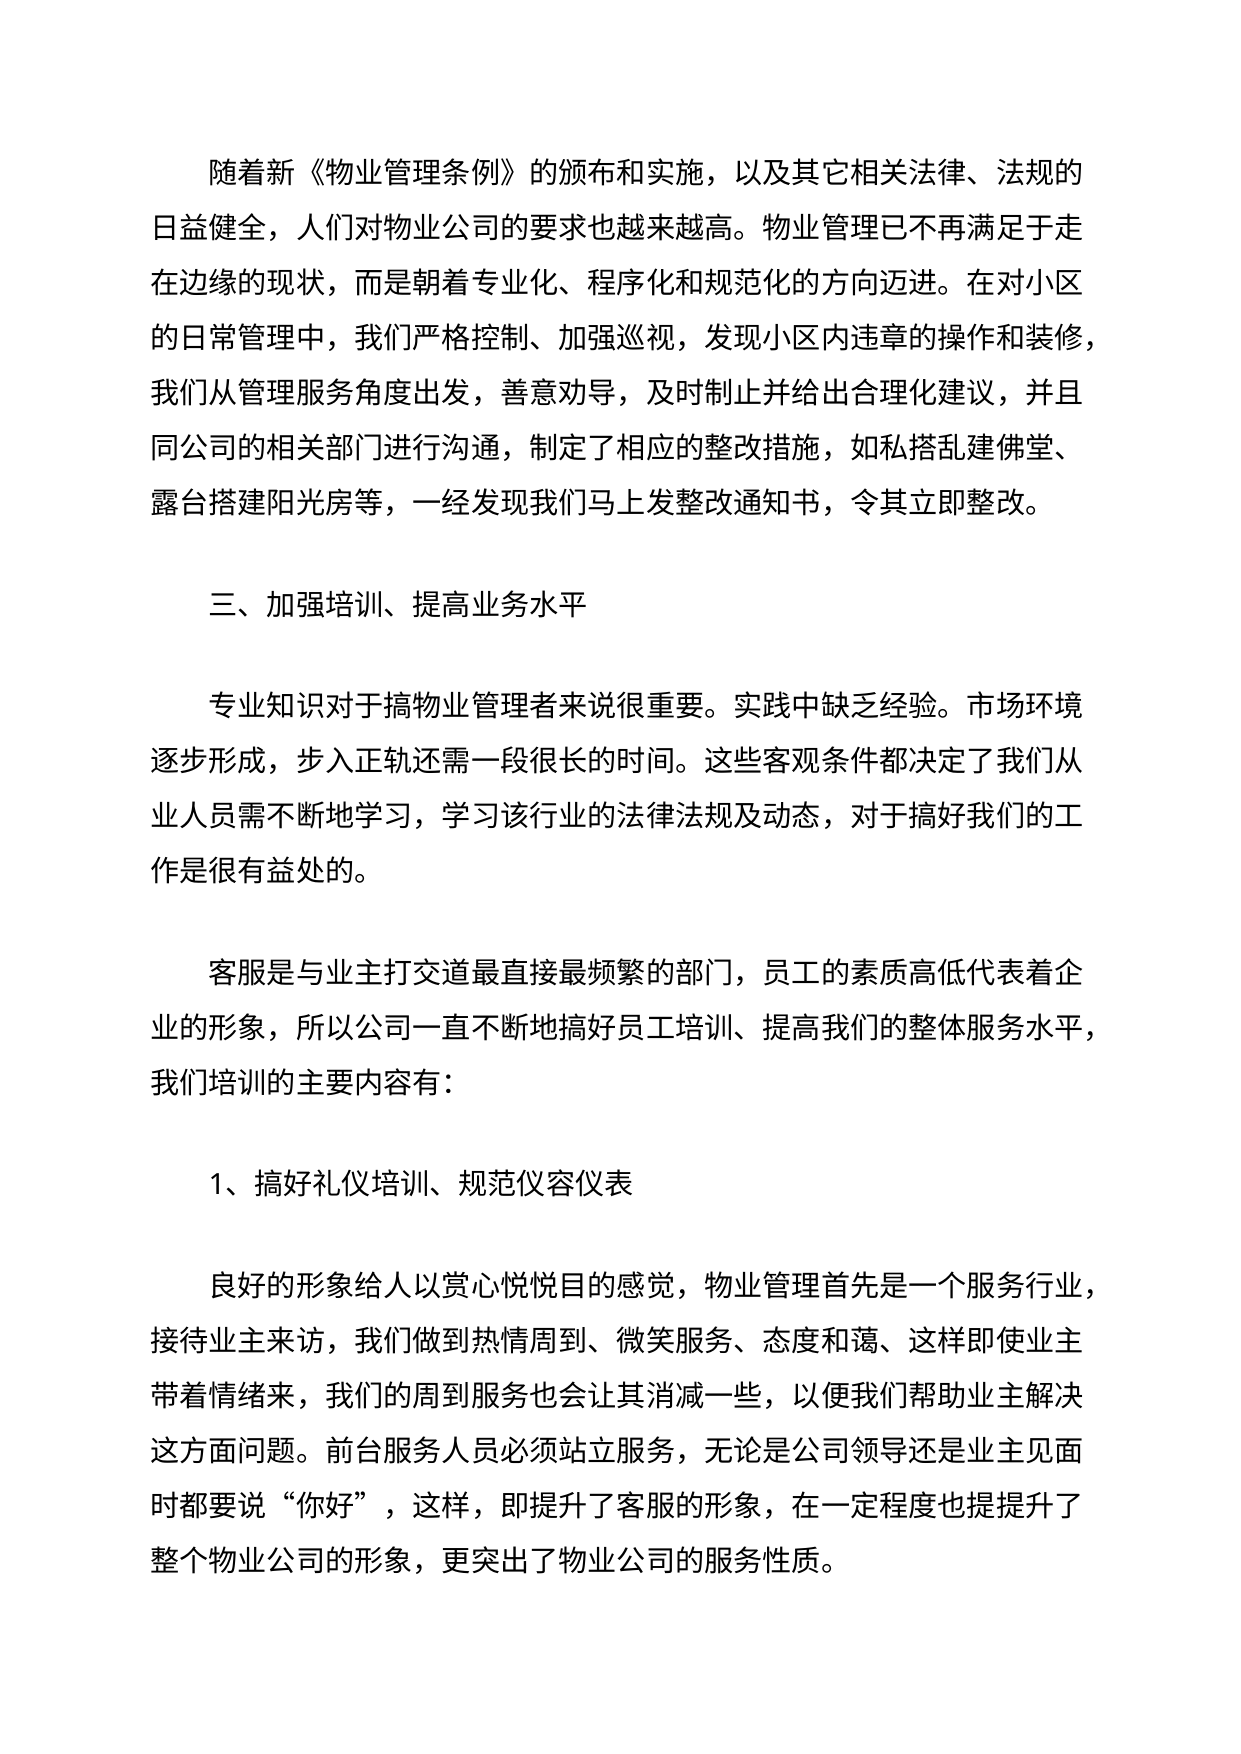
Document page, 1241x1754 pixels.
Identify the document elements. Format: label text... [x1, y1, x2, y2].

text 专业知识对于搞物业管理者来说很重要。实践中缺乏经验。市场环境逐步形成，步入正轨还需一段很长的时间。这些客观条件都决定了我们从业人员需不断地学习，学习该行业的法律法规及动态，对于搞好我们的工作是很有益处的。 [150, 683, 1090, 890]
text 随着新《物业管理条例》的颁布和实施，以及其它相关法律、法规的日益健全，人们对物业公司的要求也越来越高。物业管理已不再满足于走在边缘的现状，而是朝着专业化、程序化和规范化的方向迈进。在对小区的日常管理中，我们严格控制、加强巡视，发现小区内违章的操作和装修，我们从管理服务角度出发，善意劝导，及时制止并给出合理化建议，并且同公司的相关部门进行沟通，制定了相应的整改措施，如私搭乱建佛堂、露台搭建阳光房等，一经发现我们马上发整改通知书，令其立即整改。 [150, 150, 1090, 522]
text 客服是与业主打交道最直接最频繁的部门，员工的素质高低代表着企业的形象，所以公司一直不断地搞好员工培训、提高我们的整体服务水平，我们培训的主要内容有： [150, 949, 1090, 1101]
text 1、搞好礼仪培训、规范仪容仪表 [150, 1161, 1090, 1203]
text 三、加强培训、提高业务水平 [150, 581, 1090, 623]
text 良好的形象给人以赏心悦悦目的感觉，物业管理首先是一个服务行业，接待业主来访，我们做到热情周到、微笑服务、态度和蔼、这样即使业主带着情绪来，我们的周到服务也会让其消减一些，以便我们帮助业主解决这方面问题。前台服务人员必须站立服务，无论是公司领导还是业主见面时都要说“你好”，这样，即提升了客服的形象，在一定程度也提提升了整个物业公司的形象，更突出了物业公司的服务性质。 [150, 1263, 1090, 1580]
